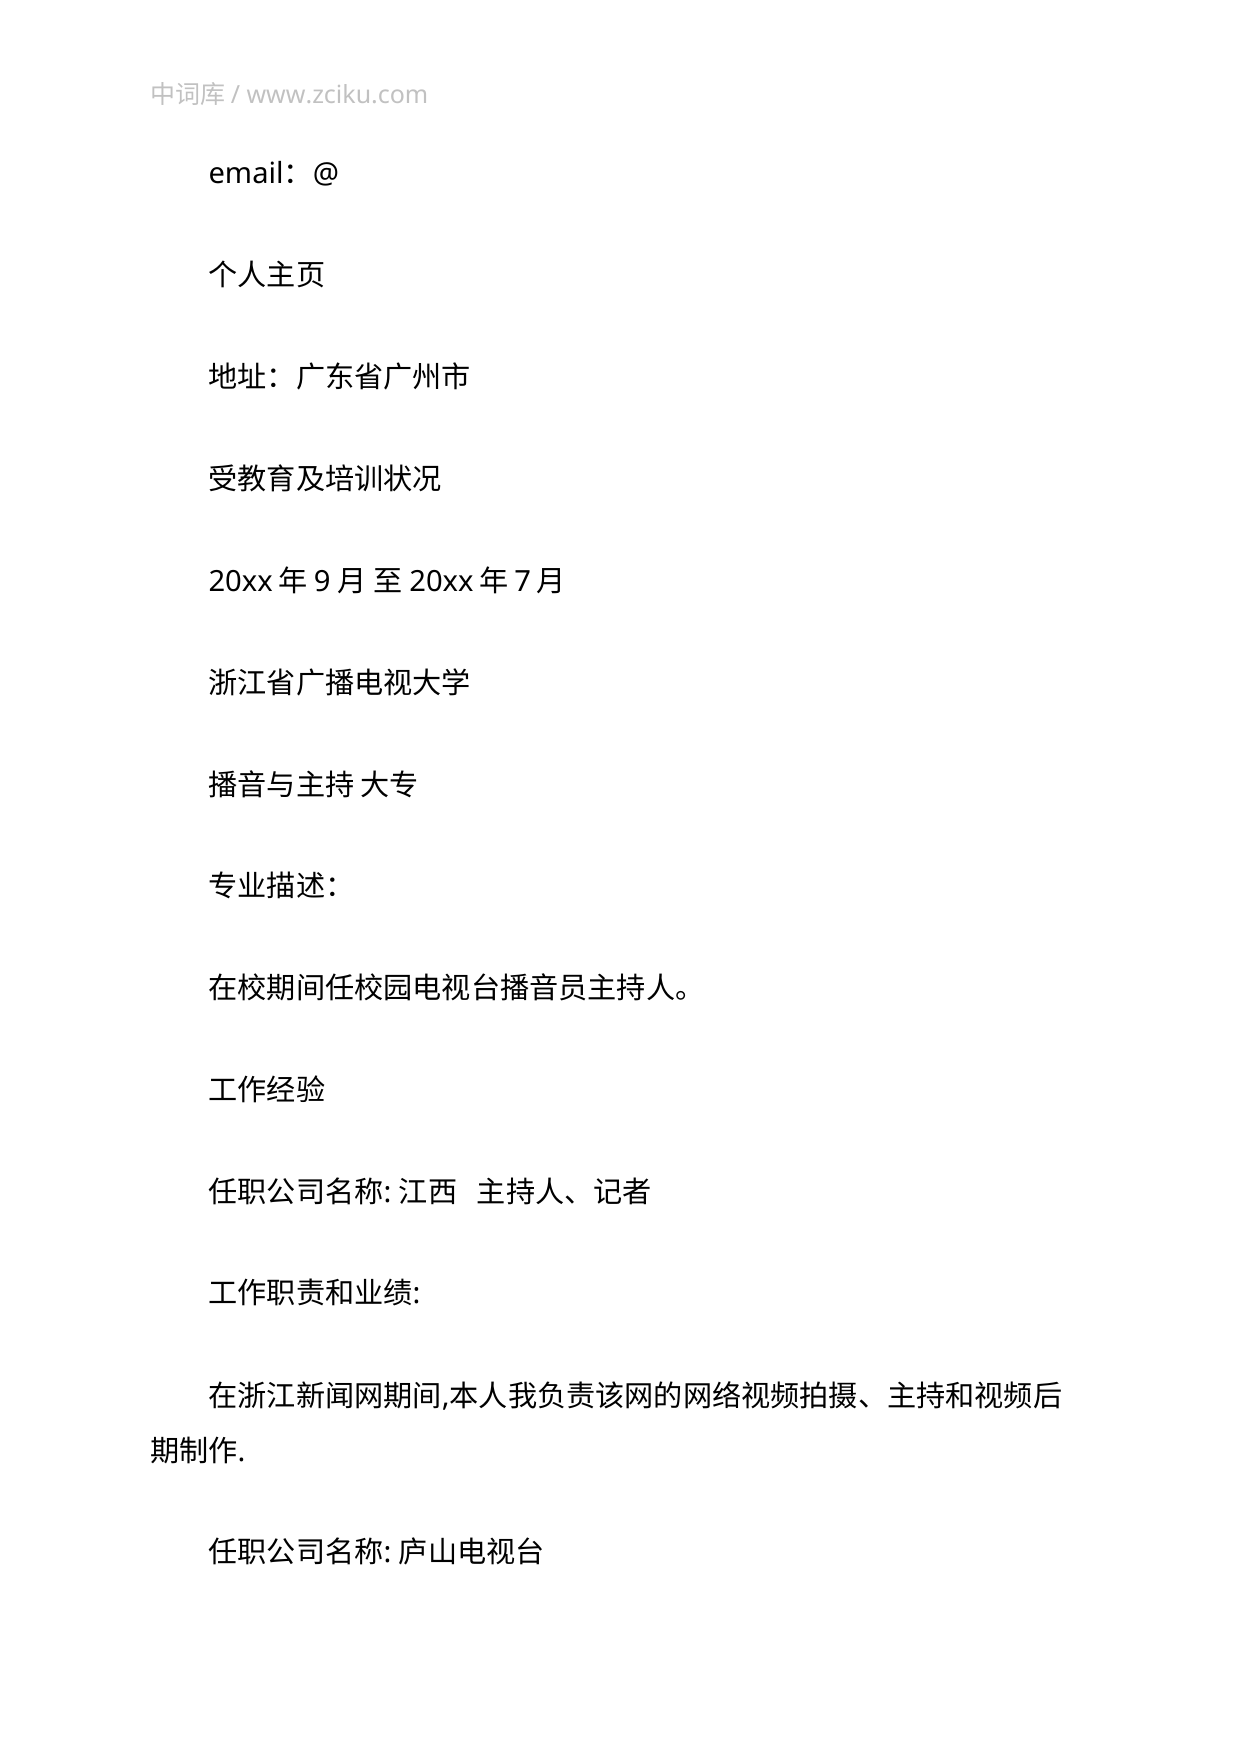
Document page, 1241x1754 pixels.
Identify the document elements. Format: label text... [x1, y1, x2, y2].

text email：@ [150, 150, 1090, 192]
text 浙江省广播电视大学 [150, 659, 1090, 702]
text 工作职责和业绩: [150, 1270, 1090, 1312]
text 个人主页 [150, 252, 1090, 294]
text 播音与主持 大专 [150, 761, 1090, 803]
text 在浙江新闻网期间,本人我负责该网的网络视频拍摄、主持和视频后期制作. [150, 1372, 1090, 1469]
text 任职公司名称: 庐山电视台 [150, 1529, 1090, 1571]
text 任职公司名称: 江西 主持人、记者 [150, 1168, 1090, 1211]
text 地址：广东省广州市 [150, 354, 1090, 396]
text 受教育及培训状况 [150, 456, 1090, 498]
text 20xx年9 月 至 20xx年7月 [150, 557, 1090, 600]
text 在校期间任校园电视台播音员主持人。 [150, 964, 1090, 1007]
text 工作经验 [150, 1066, 1090, 1109]
text 专业描述： [150, 863, 1090, 905]
